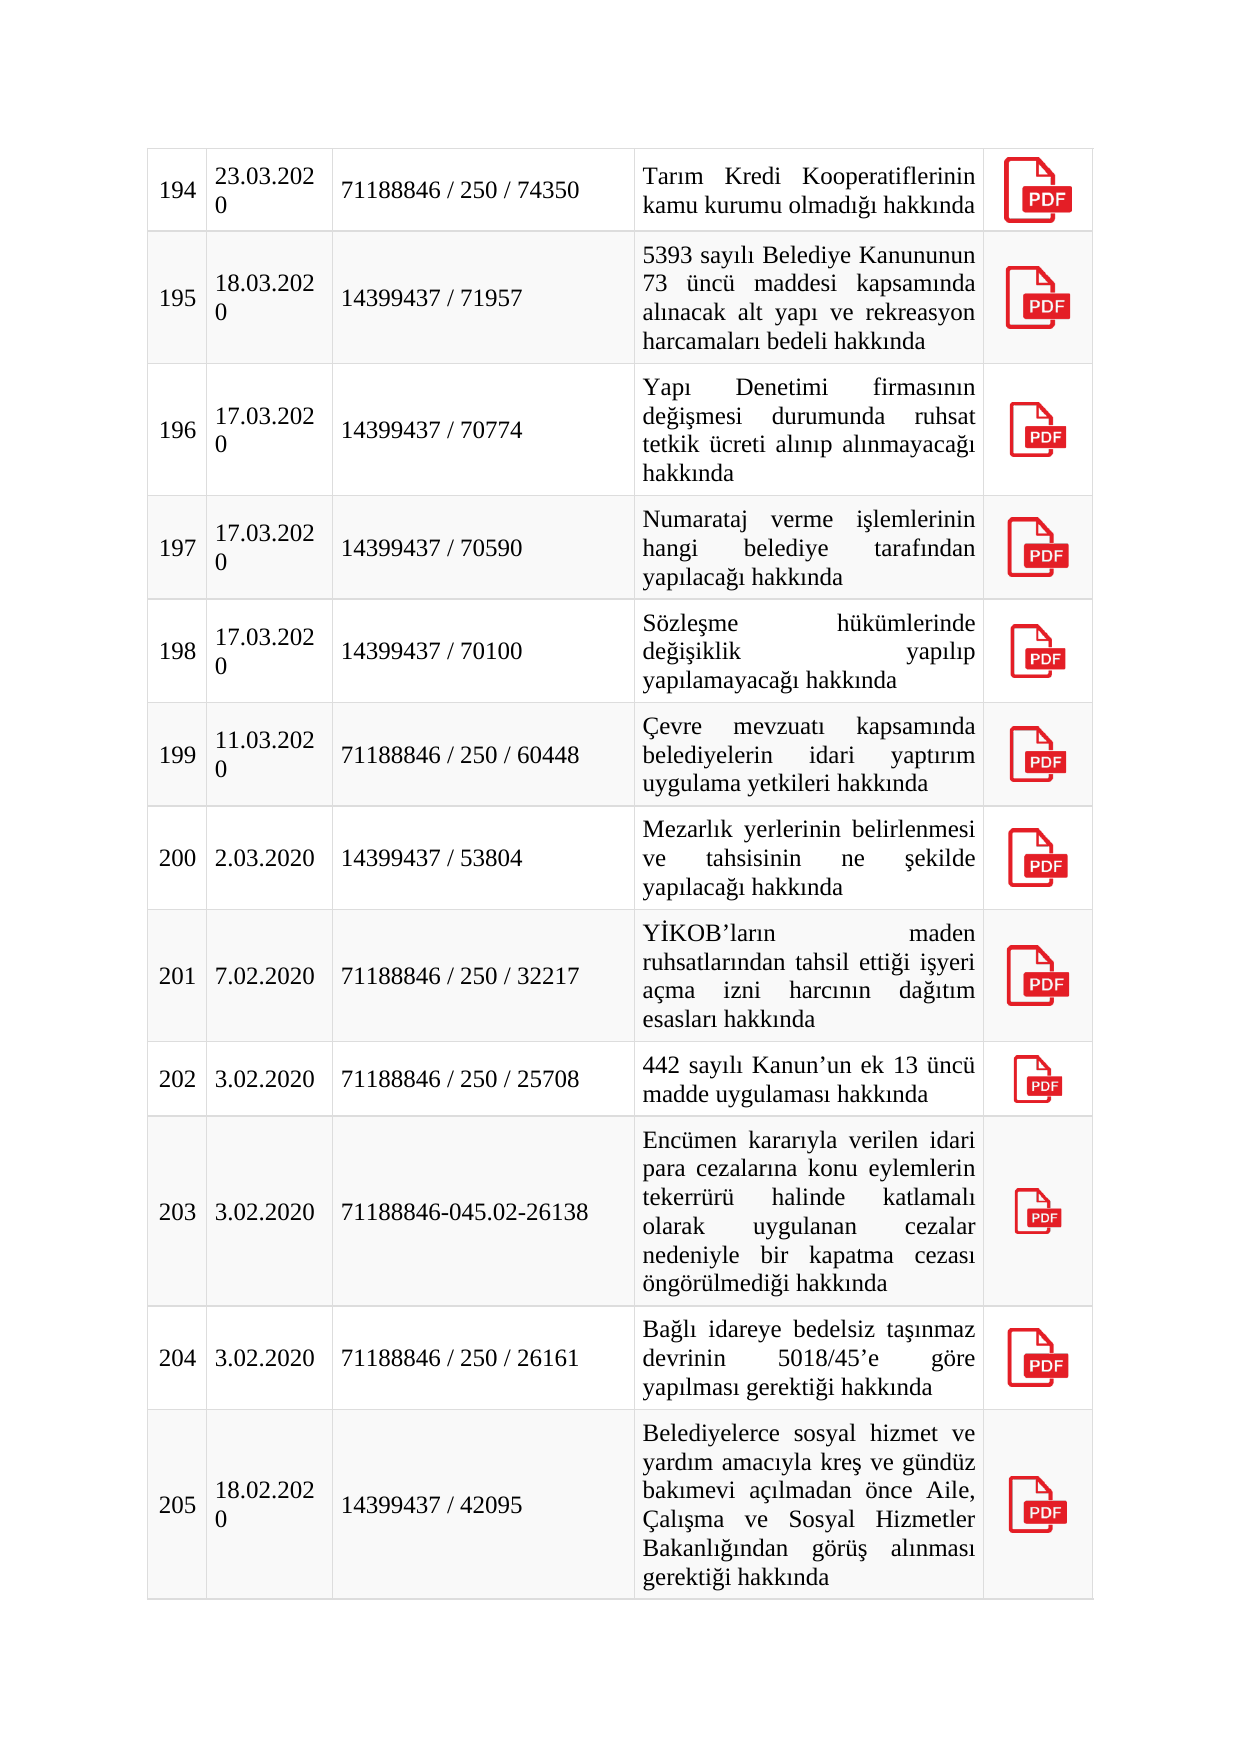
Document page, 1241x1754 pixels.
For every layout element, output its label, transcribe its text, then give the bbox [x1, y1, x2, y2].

table_cell 14399437 / 71957 [333, 232, 634, 363]
table_cell 442 sayılı Kanun’un ek 13 üncü madde uygulaması hakkında [635, 1042, 983, 1115]
table_cell YİKOB’ların maden ruhsatlarından tahsil ettiği işyeri açma izni harcının dağıtım esasları hakkında [635, 910, 983, 1041]
table_cell 17.03.2020 [207, 364, 332, 495]
picture [1008, 1476, 1067, 1533]
table_cell 200 [148, 807, 206, 908]
table_cell [984, 364, 1092, 495]
picture [1006, 945, 1070, 1006]
picture [1014, 1188, 1062, 1234]
table_cell 18.03.2020 [207, 232, 332, 363]
table_cell [984, 496, 1092, 598]
table_cell 196 [148, 364, 206, 495]
picture [1005, 266, 1071, 329]
table_cell 201 [148, 910, 206, 1041]
table_cell 198 [148, 600, 206, 702]
table_cell 14399437 / 70774 [333, 364, 634, 495]
table_cell 71188846-045.02-26138 [333, 1117, 634, 1305]
table_cell 203 [148, 1117, 206, 1305]
picture [1009, 402, 1067, 457]
table_cell 17.03.2020 [207, 496, 332, 598]
table_cell Yapı Denetimi firmasının değişmesi durumunda ruhsat tetkik ücreti alınıp alınmayacağı hakkında [635, 364, 983, 495]
picture [1010, 624, 1066, 678]
picture [1008, 828, 1068, 887]
table_cell 3.02.2020 [207, 1307, 332, 1408]
table_cell Çevre mevzuatı kapsamında belediyelerin idari yaptırım uygulama yetkileri hakkında [635, 703, 983, 805]
table_cell 194 [148, 149, 206, 230]
picture [1009, 726, 1067, 782]
table_cell 14399437 / 53804 [333, 807, 634, 908]
table_cell 197 [148, 496, 206, 598]
table_cell 5393 sayılı Belediye Kanununun 73 üncü maddesi kapsamında alınacak alt yapı ve rekreasyon harcamaları bedeli hakkında [635, 232, 983, 363]
table_cell Tarım Kredi Kooperatiflerinin kamu kurumu olmadığı hakkında [635, 149, 983, 230]
table_cell 17.03.2020 [207, 600, 332, 702]
table_cell 71188846 / 250 / 26161 [333, 1307, 634, 1408]
table_cell 2.03.2020 [207, 807, 332, 908]
table_cell Belediyelerce sosyal hizmet ve yardım amacıyla kreş ve gündüz bakımevi açılmadan önce Aile, Çalışma ve Sosyal Hizmetler Bakanlığından görüş alınması gerektiği hakkında [635, 1410, 983, 1598]
table_cell [984, 1117, 1092, 1305]
table_cell 195 [148, 232, 206, 363]
table_cell 204 [148, 1307, 206, 1408]
table_cell 18.02.2020 [207, 1410, 332, 1598]
table_cell 23.03.2020 [207, 149, 332, 230]
table_cell [984, 149, 1092, 230]
picture [1007, 517, 1069, 577]
table_cell [984, 1410, 1092, 1598]
table_cell [984, 703, 1092, 805]
table_cell 71188846 / 250 / 74350 [333, 149, 634, 230]
table_cell [984, 232, 1092, 363]
table_cell 14399437 / 70590 [333, 496, 634, 598]
table_cell [984, 807, 1092, 908]
table_cell 71188846 / 250 / 60448 [333, 703, 634, 805]
table_cell [984, 1042, 1092, 1115]
table_cell 14399437 / 70100 [333, 600, 634, 702]
table_cell [984, 910, 1092, 1041]
table_cell Numarataj verme işlemlerinin hangi belediye tarafından yapılacağı hakkında [635, 496, 983, 598]
table_cell 11.03.2020 [207, 703, 332, 805]
table_cell [984, 600, 1092, 702]
table_cell Encümen kararıyla verilen idari para cezalarına konu eylemlerin tekerrürü halinde katlamalı olarak uygulanan cezalar nedeniyle bir kapatma cezası öngörülmediği hakkında [635, 1117, 983, 1305]
table_cell 199 [148, 703, 206, 805]
table_cell Bağlı idareye bedelsiz taşınmaz devrinin 5018/45’e göre yapılması gerektiği hakkında [635, 1307, 983, 1408]
table_cell 202 [148, 1042, 206, 1115]
table_cell 14399437 / 42095 [333, 1410, 634, 1598]
picture [1004, 157, 1072, 223]
table_cell 71188846 / 250 / 25708 [333, 1042, 634, 1115]
picture [1007, 1328, 1069, 1387]
table_cell 205 [148, 1410, 206, 1598]
table_cell Mezarlık yerlerinin belirlenmesi ve tahsisinin ne şekilde yapılacağı hakkında [635, 807, 983, 908]
table_cell [984, 1307, 1092, 1408]
table_cell 3.02.2020 [207, 1042, 332, 1115]
table_cell 3.02.2020 [207, 1117, 332, 1305]
table_cell Sözleşme hükümlerinde değişiklik yapılıp yapılamayacağı hakkında [635, 600, 983, 702]
table_cell 7.02.2020 [207, 910, 332, 1041]
table_cell 71188846 / 250 / 32217 [333, 910, 634, 1041]
picture [1013, 1055, 1063, 1103]
